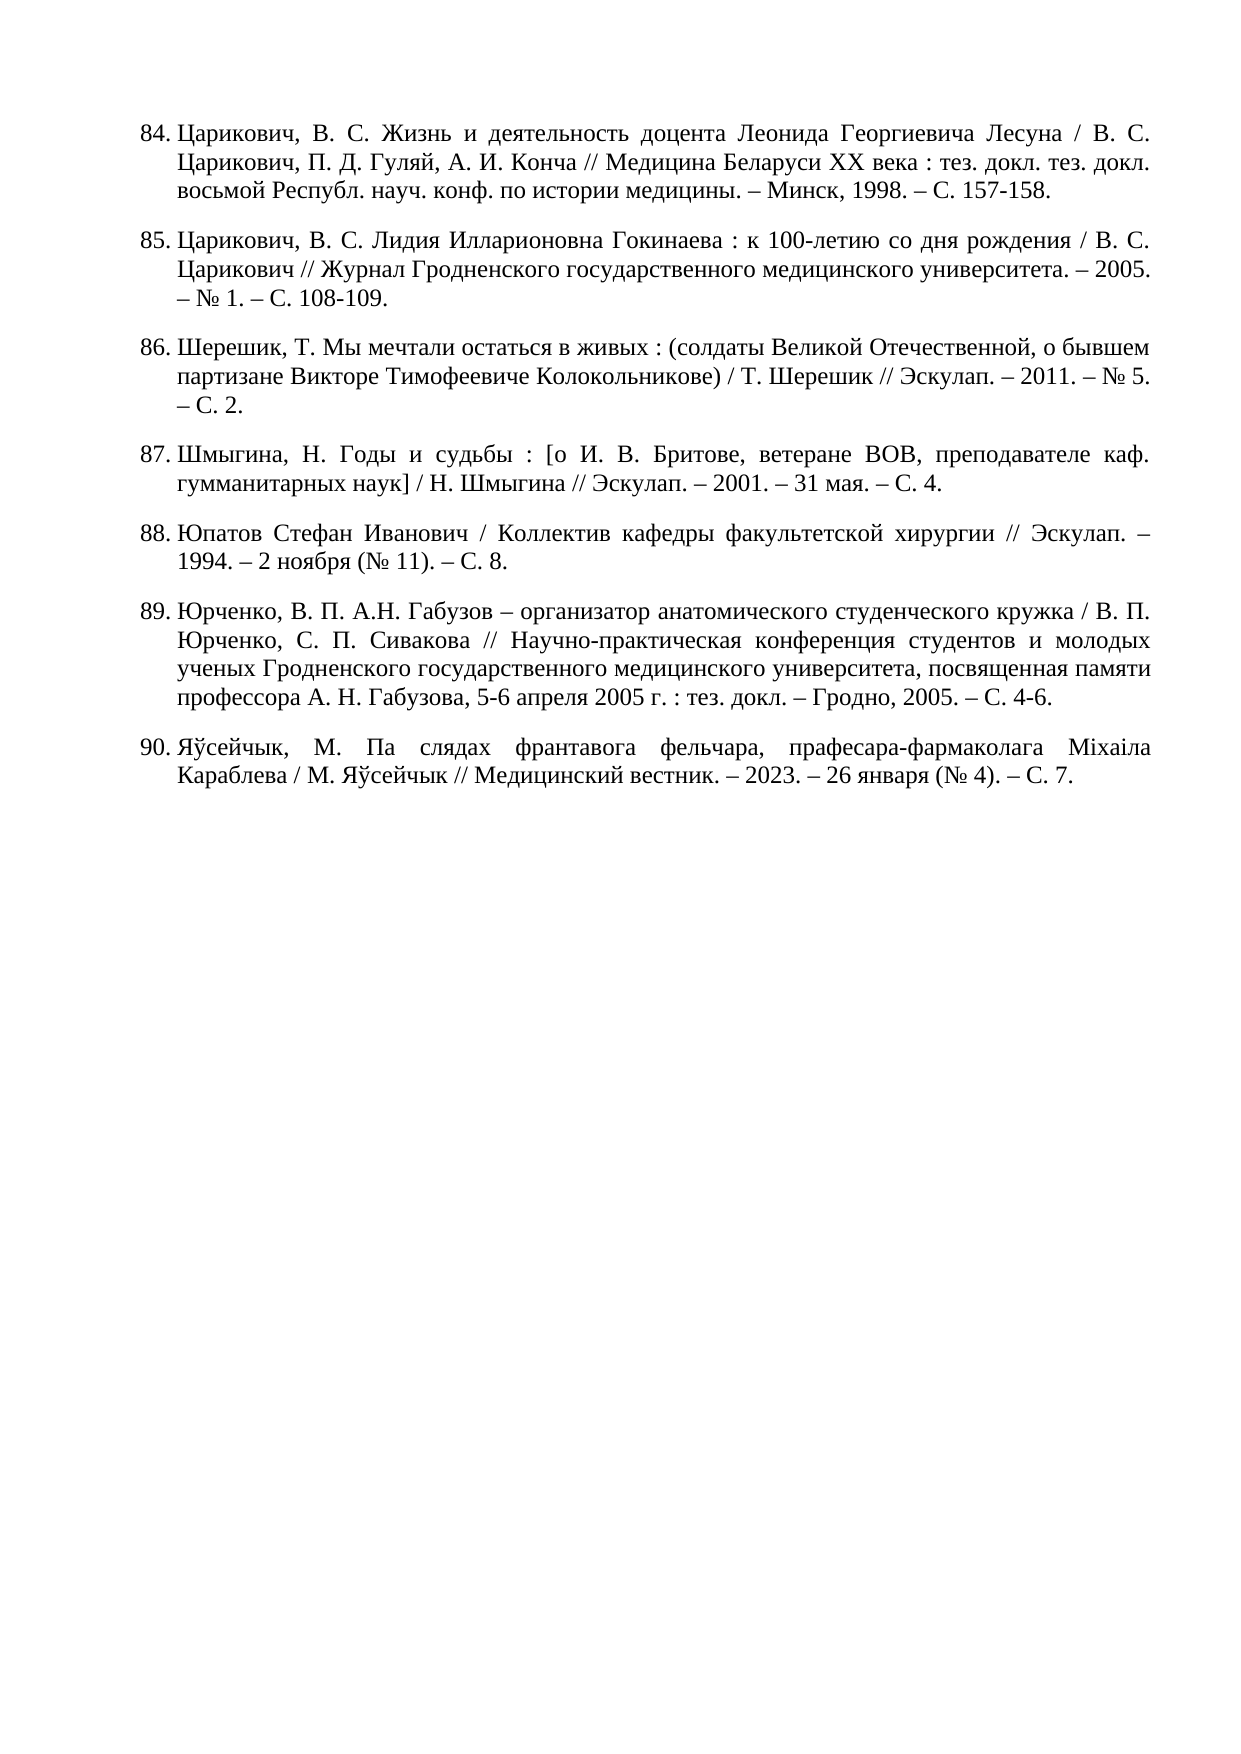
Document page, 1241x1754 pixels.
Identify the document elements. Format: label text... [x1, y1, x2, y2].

list Царикович, В. С. Жизнь и деятельность доцента Леонида Георгиевича Лесуна / В. С. Царикович, П. Д. Гуляй, А. И. Конча // Медицина Беларуси ХХ века : тез. докл. тез. докл. восьмой Республ. науч. конф. по истории медицины. – Минск, 1998. – С. 157-158. [140, 118, 1152, 204]
list Царикович, В. С. Лидия Илларионовна Гокинаева : к 100-летию со дня рождения / В. С. Царикович // Журнал Гродненского государственного медицинского университета. – 2005. – № 1. – С. 108-109. [140, 225, 1152, 311]
list Яўсейчык, М. Па слядах франтавога фельчара, прафесара-фармаколага Міхаіла Караблева / М. Яўсейчык // Медицинский вестник. – 2023. – 26 января (№ 4). – С. 7. [140, 732, 1152, 789]
list Юрченко, В. П. А.Н. Габузов – организатор анатомического студенческого кружка / В. П. Юрченко, С. П. Сивакова // Научно-практическая конференция студентов и молодых ученых Гродненского государственного медицинского университета, посвященная памяти профессора А. Н. Габузова, 5-6 апреля 2005 г. : тез. докл. – Гродно, 2005. – С. 4-6. [140, 596, 1152, 711]
list Шмыгина, Н. Годы и судьбы : [о И. В. Бритове, ветеране ВОВ, преподавателе каф. гумманитарных наук] / Н. Шмыгина // Эскулап. – 2001. – 31 мая. – С. 4. [140, 439, 1152, 497]
list Юпатов Стефан Иванович / Коллектив кафедры факультетской хирургии // Эскулап. – 1994. – 2 ноября (№ 11). – С. 8. [140, 518, 1152, 575]
list Шерешик, Т. Мы мечтали остаться в живых : (солдаты Великой Отечественной, о бывшем партизане Викторе Тимофеевиче Колокольникове) / Т. Шерешик // Эскулап. – 2011. – № 5. – С. 2. [140, 332, 1152, 418]
